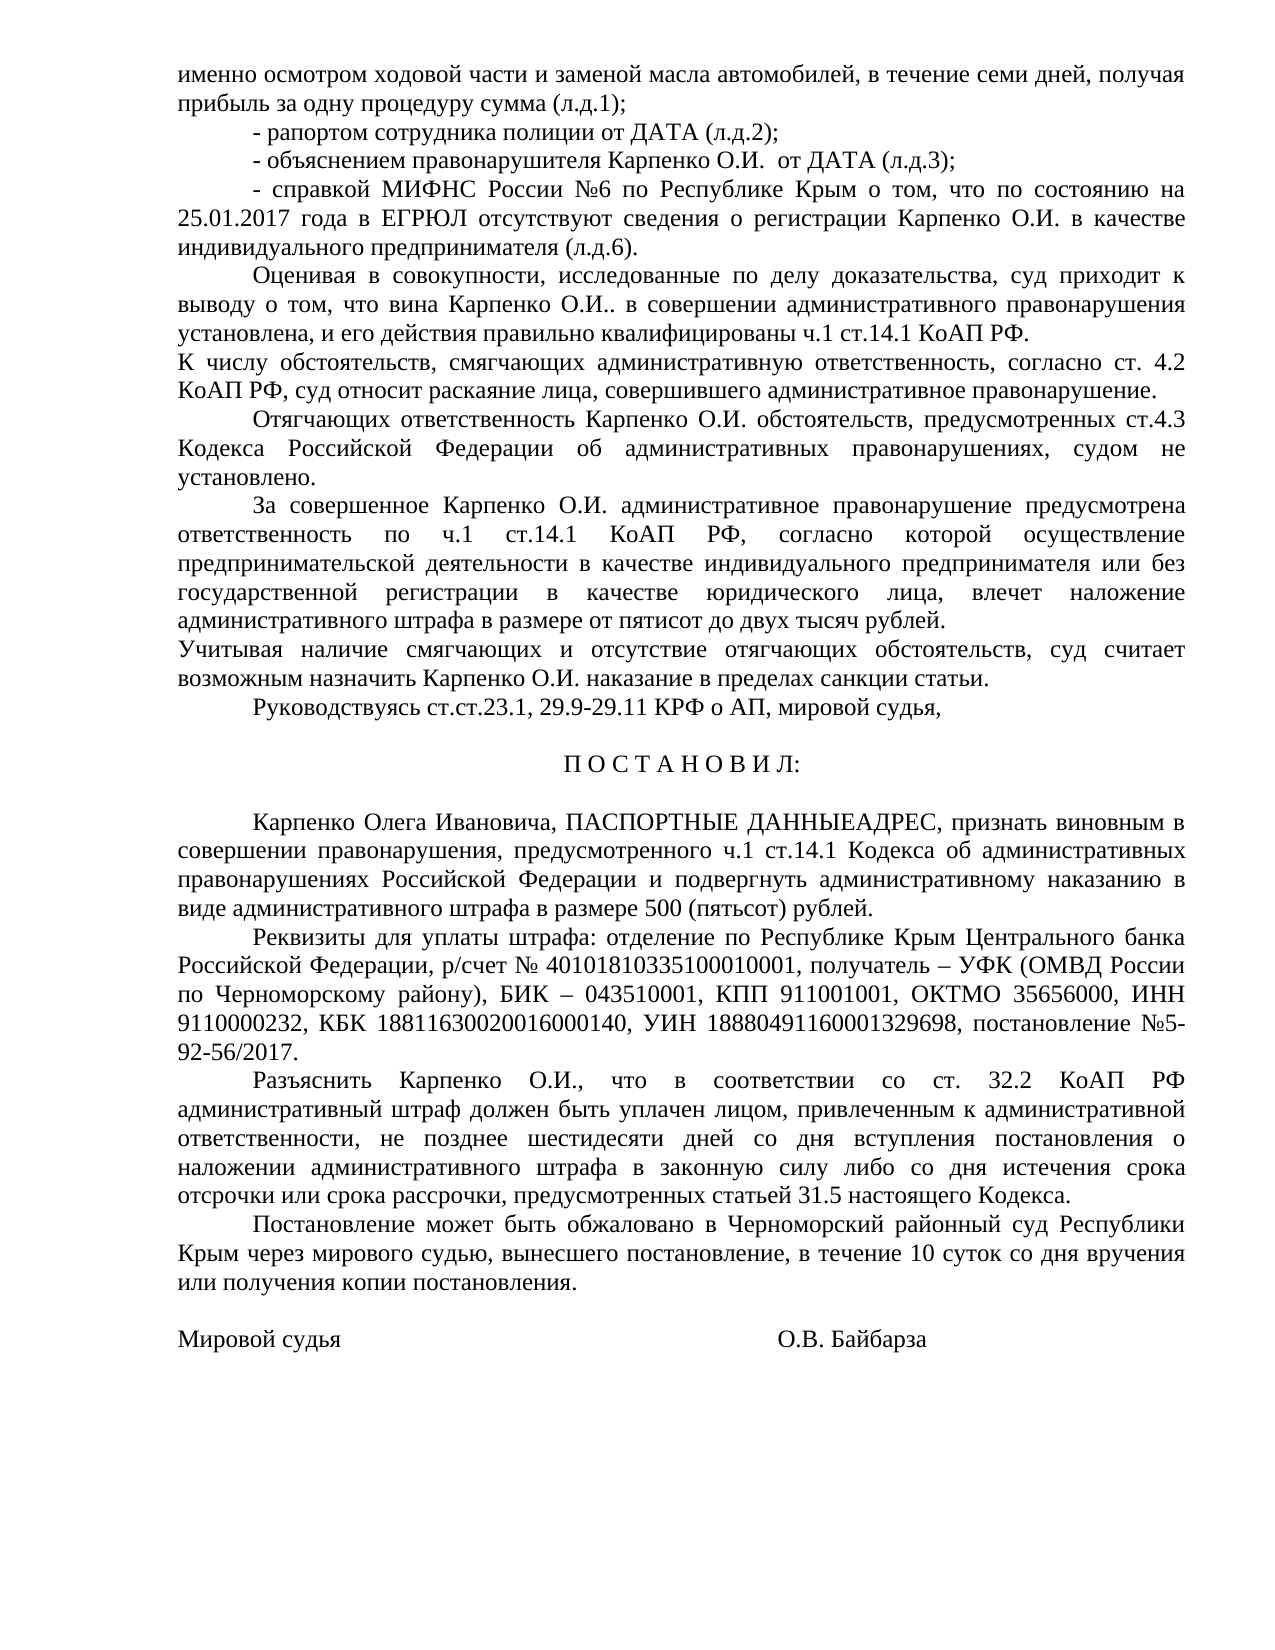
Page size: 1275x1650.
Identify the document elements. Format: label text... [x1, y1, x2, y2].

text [177, 59, 1186, 117]
text - рапортом сотрудника полиции от ДАТА (л.д.2); [177, 117, 1186, 145]
text Мировой судья О.В. Байбарза [177, 1324, 1186, 1353]
text Учитывая наличие смягчающих и отсутствие отягчающих обстоятельств, суд считает возможным назначить Карпенко О.И. наказание в пределах санкции статьи. [177, 634, 1186, 692]
text Реквизиты для уплаты штрафа: отделение по Республике Крым Центрального банка Российской Федерации, р/счет № 40101810335100010001, получатель – УФК (ОМВД России по Черноморскому району), БИК – 043510001, КПП 911001001, ОКТМО 35656000, ИНН 9110000232, КБК 18811630020016000140, УИН 18880491160001329698, постановление №5-92-56/2017. [177, 922, 1186, 1065]
text Карпенко Олега Ивановича, ПАСПОРТНЫЕ ДАННЫЕАДРЕС, признать виновным в совершении правонарушения, предусмотренного ч.1 ст.14.1 Кодекса об административных правонарушениях Российской Федерации и подвергнуть административному наказанию в виде административного штрафа в размере 500 (пятьсот) рублей. [177, 807, 1186, 922]
text Руководствуясь ст.ст.23.1, 29.9-29.11 КРФ о АП, мировой судья, [177, 692, 1186, 720]
text - объяснением правонарушителя Карпенко О.И. от ДАТА (л.д.3); [177, 145, 1186, 174]
text П О С Т А Н О В И Л: [177, 749, 1186, 778]
text Отягчающих ответственность Карпенко О.И. обстоятельств, предусмотренных ст.4.3 Кодекса Российской Федерации об административных правонарушениях, судом не установлено. [177, 404, 1186, 490]
text Разъяснить Карпенко О.И., что в соответствии со ст. 32.2 КоАП РФ административный штраф должен быть уплачен лицом, привлеченным к административной ответственности, не позднее шестидесяти дней со дня вступления постановления о наложении административного штрафа в законную силу либо со дня истечения срока отсрочки или срока рассрочки, предусмотренных статьей 31.5 настоящего Кодекса. [177, 1065, 1186, 1209]
text Постановление может быть обжаловано в Черноморский районный суд Республики Крым через мирового судью, вынесшего постановление, в течение 10 суток со дня вручения или получения копии постановления. [177, 1209, 1186, 1295]
text Оценивая в совокупности, исследованные по делу доказательства, суд приходит к выводу о том, что вина Карпенко О.И.. в совершении административного правонарушения установлена, и его действия правильно квалифицированы ч.1 ст.14.1 КоАП РФ. [177, 260, 1186, 347]
text За совершенное Карпенко О.И. административное правонарушение предусмотрена ответственность по ч.1 ст.14.1 КоАП РФ, согласно которой осуществление предпринимательской деятельности в качестве индивидуального предпринимателя или без государственной регистрации в качестве юридического лица, влечет наложение административного штрафа в размере от пятисот до двух тысяч рублей. [177, 490, 1186, 634]
text - справкой МИФНС России №6 по Республике Крым о том, что по состоянию на 25.01.2017 года в ЕГРЮЛ отсутствуют сведения о регистрации Карпенко О.И. в качестве индивидуального предпринимателя (л.д.6). [177, 174, 1186, 260]
text К числу обстоятельств, смягчающих административную ответственность, согласно ст. 4.2 КоАП РФ, суд относит раскаяние лица, совершившего административное правонарушение. [177, 347, 1186, 404]
